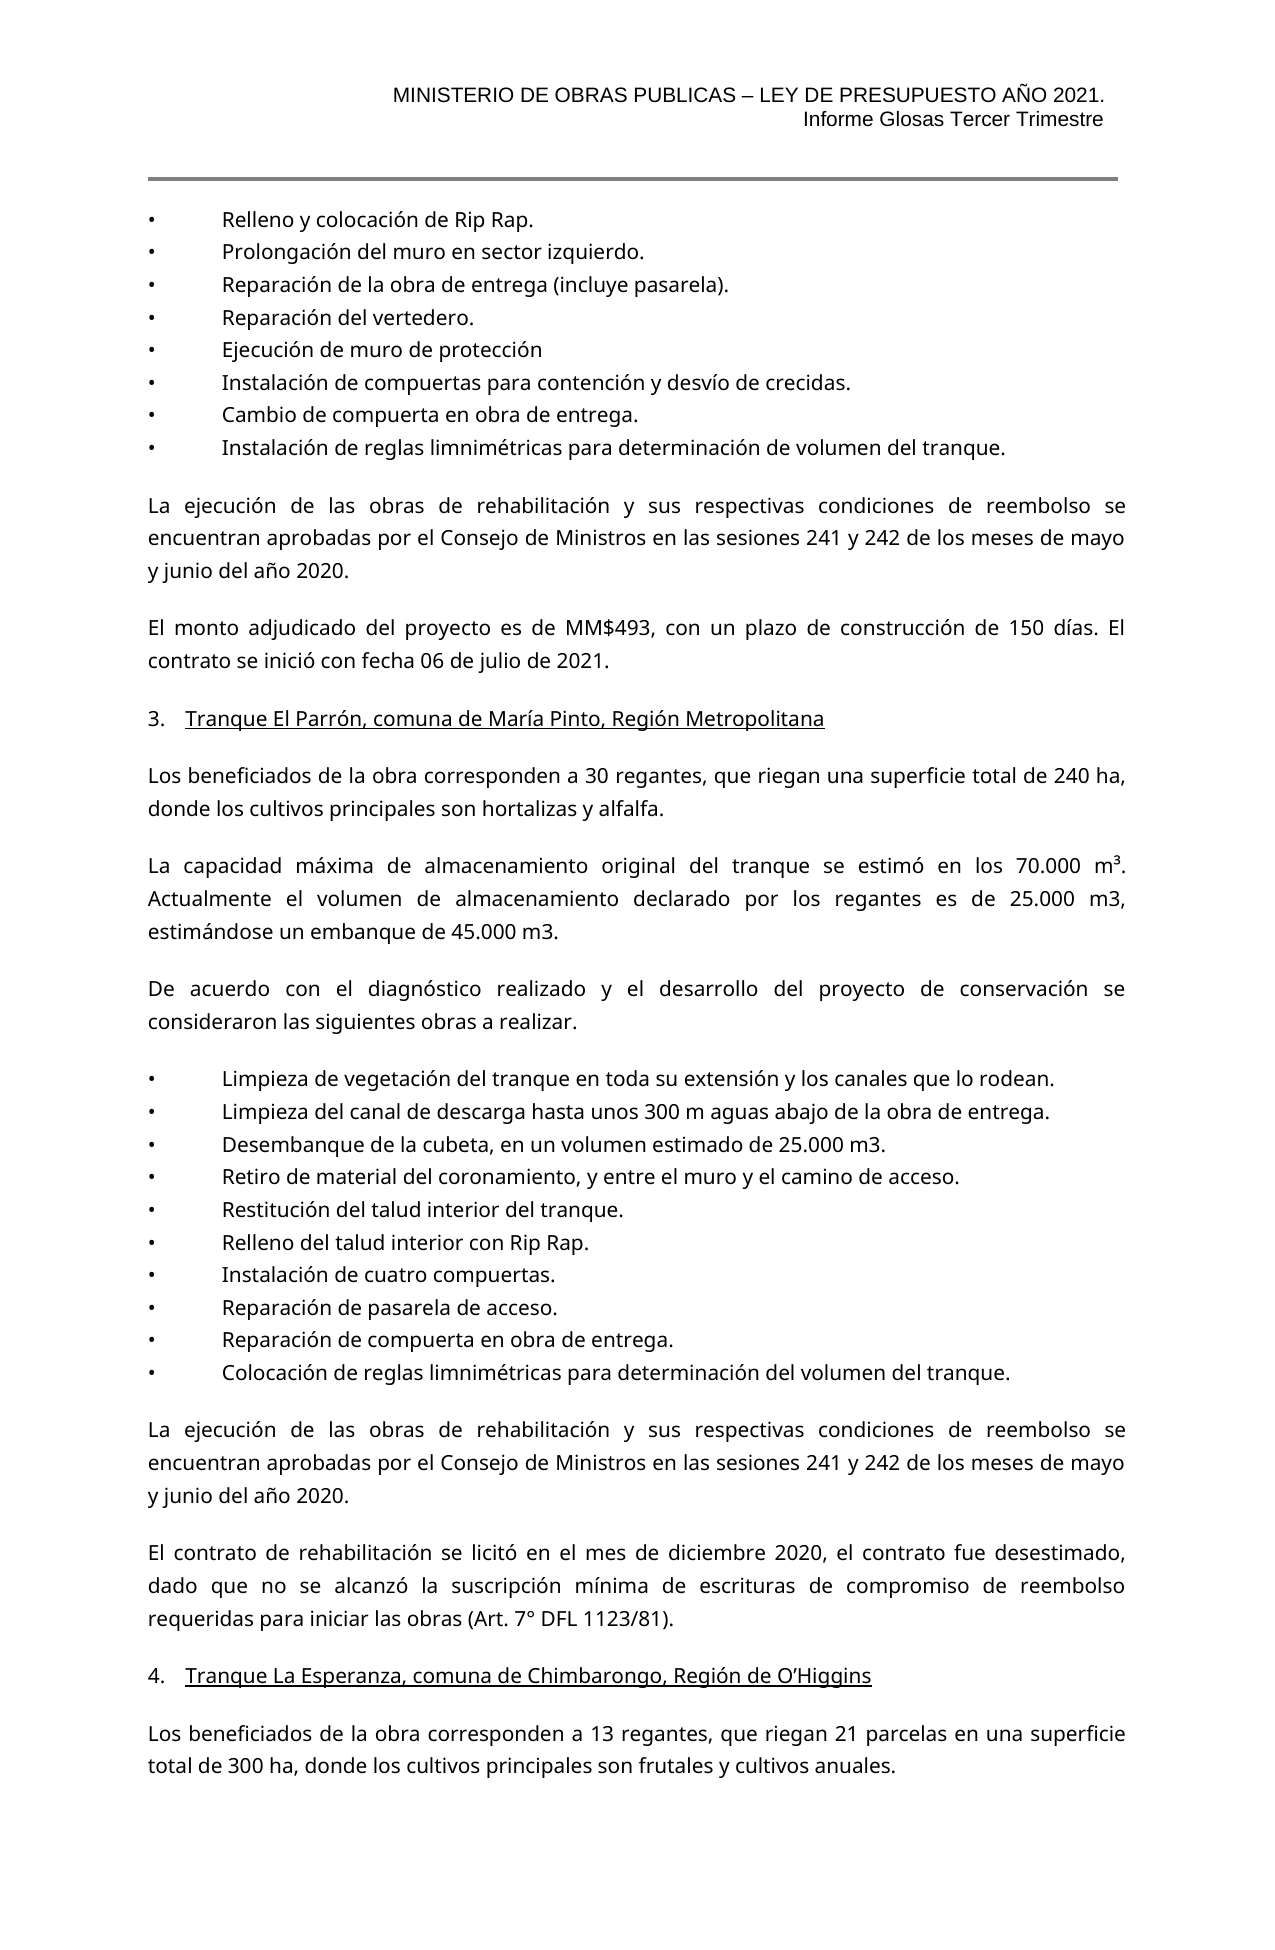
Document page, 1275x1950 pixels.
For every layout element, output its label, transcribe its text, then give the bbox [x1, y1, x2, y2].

text • Limpieza del canal de descarga hasta unos 300 m aguas abajo de la obra de entrega. [148, 1097, 1127, 1126]
list Tranque El Parrón, comuna de María Pinto, Región Metropolitana [148, 704, 1127, 732]
text • Reparación de pasarela de acceso. [148, 1293, 1127, 1321]
text • Reparación de la obra de entrega (incluye pasarela). [148, 270, 1127, 298]
text La ejecución de las obras de rehabilitación y sus respectivas condiciones de reembolso se encuentran aprobadas por el Consejo de Ministros en las sesiones 241 y 242 de los meses de mayo y junio del año 2020. [148, 491, 1127, 584]
text • Instalación de cuatro compuertas. [148, 1260, 1127, 1289]
text El contrato de rehabilitación se licitó en el mes de diciembre 2020, el contrato fue desestimado, dado que no se alcanzó la suscripción mínima de escrituras de compromiso de reembolso requeridas para iniciar las obras (Art. 7° DFL 1123/81). [148, 1538, 1127, 1632]
text • Limpieza de vegetación del tranque en toda su extensión y los canales que lo rodean. [148, 1064, 1127, 1093]
text • Cambio de compuerta en obra de entrega. [148, 401, 1127, 429]
text • Instalación de reglas limnimétricas para determinación de volumen del tranque. [148, 433, 1127, 462]
text Los beneficiados de la obra corresponden a 13 regantes, que riegan 21 parcelas en una superficie total de 300 ha, donde los cultivos principales son frutales y cultivos anuales. [148, 1719, 1127, 1780]
text La capacidad máxima de almacenamiento original del tranque se estimó en los 70.000 m³. Actualmente el volumen de almacenamiento declarado por los regantes es de 25.000 m3, estimándose un embanque de 45.000 m3. [148, 852, 1127, 945]
text • Restitución del talud interior del tranque. [148, 1195, 1127, 1223]
text • Retiro de material del coronamiento, y entre el muro y el camino de acceso. [148, 1162, 1127, 1191]
text • Colocación de reglas limnimétricas para determinación del volumen del tranque. [148, 1358, 1127, 1386]
text • Instalación de compuertas para contención y desvío de crecidas. [148, 368, 1127, 396]
text • Relleno y colocación de Rip Rap. [148, 205, 1127, 233]
text • Reparación de compuerta en obra de entrega. [148, 1325, 1127, 1354]
text Los beneficiados de la obra corresponden a 30 regantes, que riegan una superficie total de 240 ha, donde los cultivos principales son hortalizas y alfalfa. [148, 761, 1127, 822]
list Tranque La Esperanza, comuna de Chimbarongo, Región de O’Higgins [148, 1661, 1127, 1690]
text • Relleno del talud interior con Rip Rap. [148, 1228, 1127, 1256]
text • Ejecución de muro de protección [148, 335, 1127, 364]
text El monto adjudicado del proyecto es de MM$493, con un plazo de construcción de 150 días. El contrato se inició con fecha 06 de julio de 2021. [148, 613, 1127, 674]
text • Reparación del vertedero. [148, 303, 1127, 331]
text La ejecución de las obras de rehabilitación y sus respectivas condiciones de reembolso se encuentran aprobadas por el Consejo de Ministros en las sesiones 241 y 242 de los meses de mayo y junio del año 2020. [148, 1416, 1127, 1509]
text De acuerdo con el diagnóstico realizado y el desarrollo del proyecto de conservación se consideraron las siguientes obras a realizar. [148, 974, 1127, 1035]
text • Desembanque de la cubeta, en un volumen estimado de 25.000 m3. [148, 1130, 1127, 1158]
text • Prolongación del muro en sector izquierdo. [148, 237, 1127, 266]
